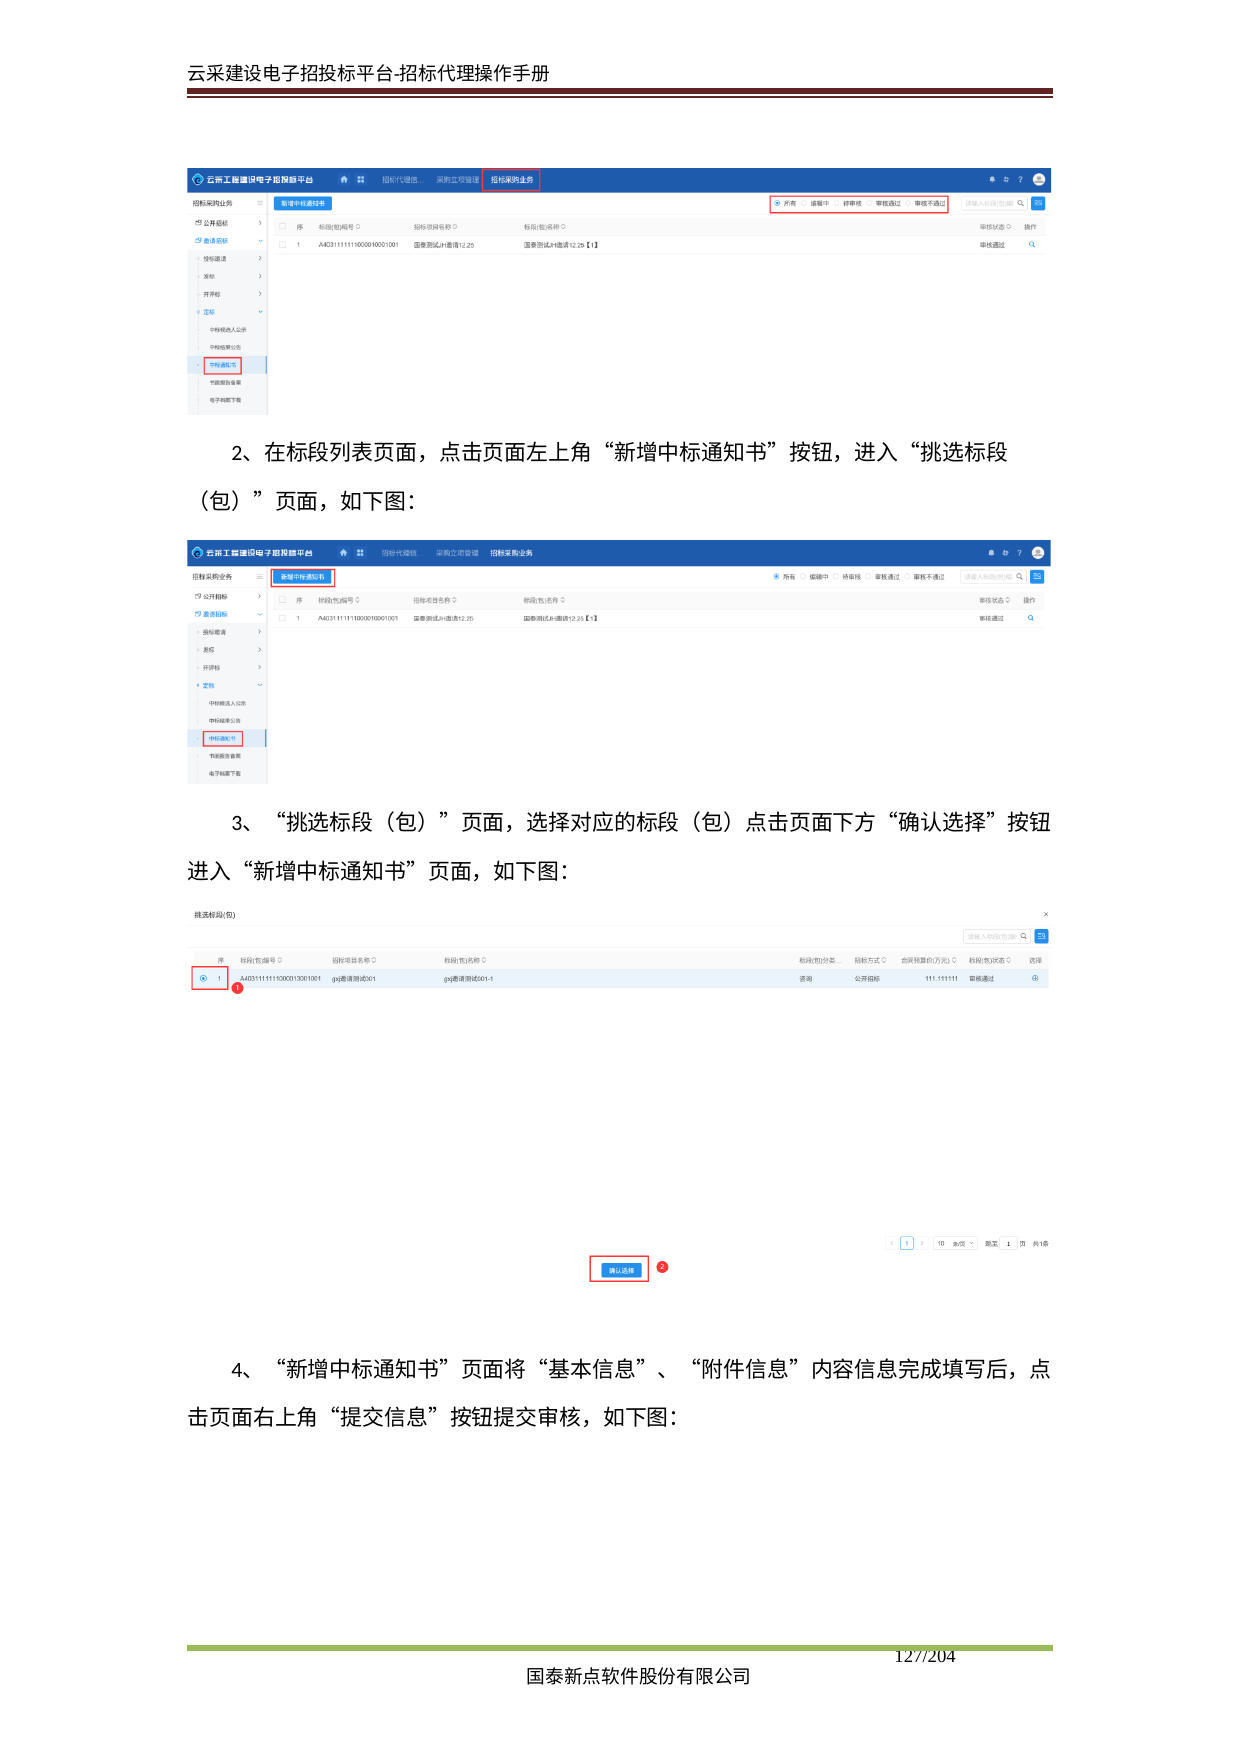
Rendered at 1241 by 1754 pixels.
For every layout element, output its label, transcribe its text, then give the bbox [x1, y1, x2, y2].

list 4、“新增中标通知书”页面将“基本信息”、“附件信息”内容信息完成填写后，点击页面右上角“提交信息”按钮提交审核，如下图： [187, 1351, 1053, 1432]
list 2、在标段列表页面，点击页面左上角“新增中标通知书”按钮，进入“挑选标段（包）”页面，如下图： [187, 434, 1053, 516]
picture [187, 540, 1051, 784]
picture [187, 168, 1052, 415]
list 3、“挑选标段（包）”页面，选择对应的标段（包）点击页面下方“确认选择”按钮进入“新增中标通知书”页面，如下图： [187, 805, 1053, 886]
picture [187, 907, 1053, 1288]
